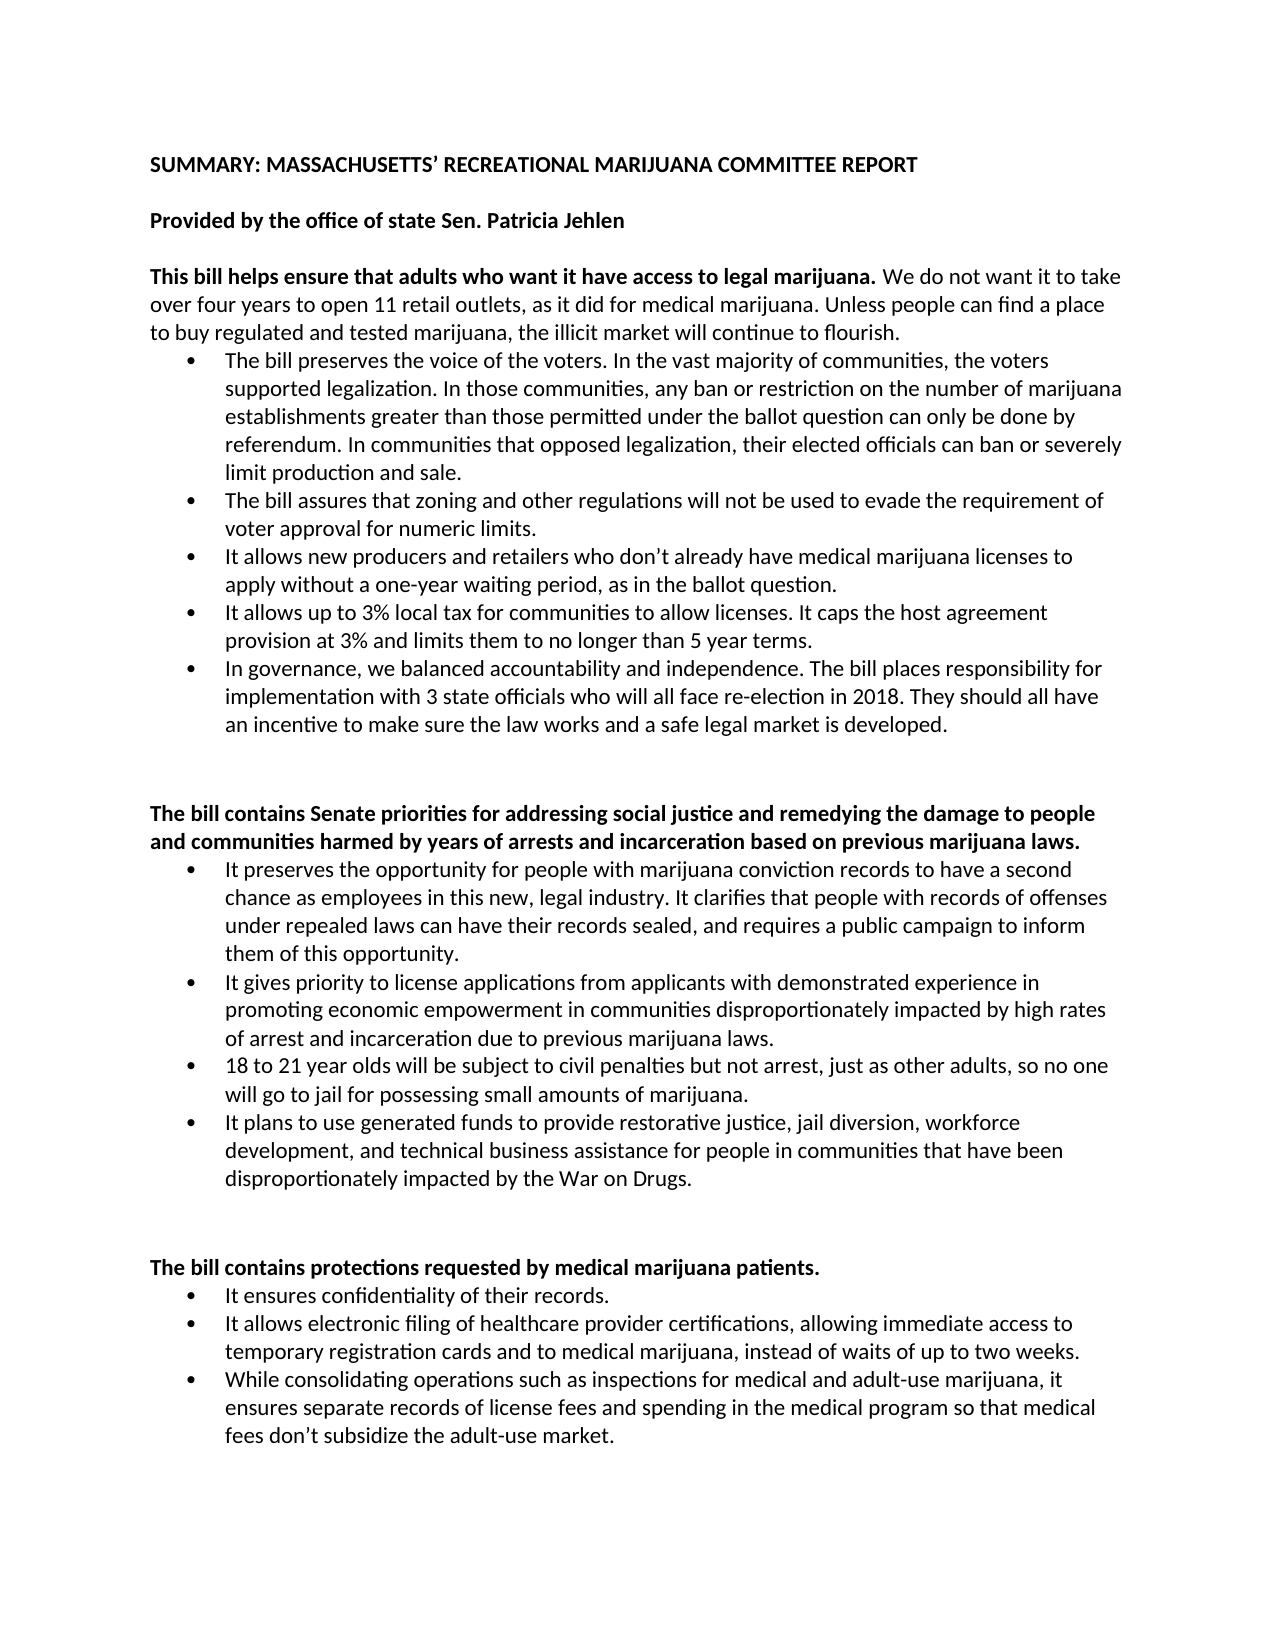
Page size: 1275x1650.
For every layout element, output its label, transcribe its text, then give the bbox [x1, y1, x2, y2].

list The bill preserves the voice of the voters. In the vast majority of communities, the voters supported legalization. In those communities, any ban or restriction on the number of marijuana establishments greater than those permitted under the ballot question can only be done by referendum. In communities that opposed legalization, their elected officials can ban or severely limit production and sale. [187, 346, 1125, 486]
text The bill contains protections requested by medical marijuana patients. [150, 1253, 1125, 1281]
list The bill assures that zoning and other regulations will not be used to evade the requirement of voter approval for numeric limits. [187, 486, 1125, 542]
list It allows new producers and retailers who don’t already have medical marijuana licenses to apply without a one-year waiting period, as in the ballot question. [187, 542, 1125, 598]
list It ensures confidentiality of their records. [187, 1281, 1125, 1309]
list While consolidating operations such as inspections for medical and adult-use marijuana, it ensures separate records of license fees and spending in the medical program so that medical fees don’t subsidize the adult-use market. [187, 1365, 1125, 1449]
text SUMMARY: MASSACHUSETTS’ RECREATIONAL MARIJUANA COMMITTEE REPORT [150, 150, 1125, 178]
list It preserves the opportunity for people with marijuana conviction records to have a second chance as employees in this new, legal industry. It clarifies that people with records of offenses under repealed laws can have their records sealed, and requires a public campaign to inform them of this opportunity. [187, 856, 1125, 968]
text The bill contains Senate priorities for addressing social justice and remedying the damage to people and communities harmed by years of arrests and incarceration based on previous marijuana laws. [150, 799, 1125, 856]
list In governance, we balanced accountability and independence. The bill places responsibility for implementation with 3 state officials who will all face re-election in 2018. They should all have an incentive to make sure the law works and a safe legal market is developed. [187, 654, 1125, 738]
list It allows up to 3% local tax for communities to allow licenses. It caps the host agreement provision at 3% and limits them to no longer than 5 year terms. [187, 598, 1125, 654]
list It gives priority to license applications from applicants with demonstrated experience in promoting economic empowerment in communities disproportionately impacted by high rates of arrest and incarceration due to previous marijuana laws. [187, 968, 1125, 1052]
list It allows electronic filing of healthcare provider certifications, allowing immediate access to temporary registration cards and to medical marijuana, instead of waits of up to two weeks. [187, 1309, 1125, 1365]
text Provided by the office of state Sen. Patricia Jehlen [150, 206, 1125, 234]
list 18 to 21 year olds will be subject to civil penalties but not arrest, just as other adults, so no one will go to jail for possessing small amounts of marijuana. [187, 1052, 1125, 1108]
list It plans to use generated funds to provide restorative justice, jail diversion, workforce development, and technical business assistance for people in communities that have been disproportionately impacted by the War on Drugs. [187, 1108, 1125, 1192]
text This bill helps ensure that adults who want it have access to legal marijuana. We do not want it to take over four years to open 11 retail outlets, as it did for medical marijuana. Unless people can find a place to buy regulated and tested marijuana, the illicit market will continue to flourish. [150, 262, 1125, 346]
